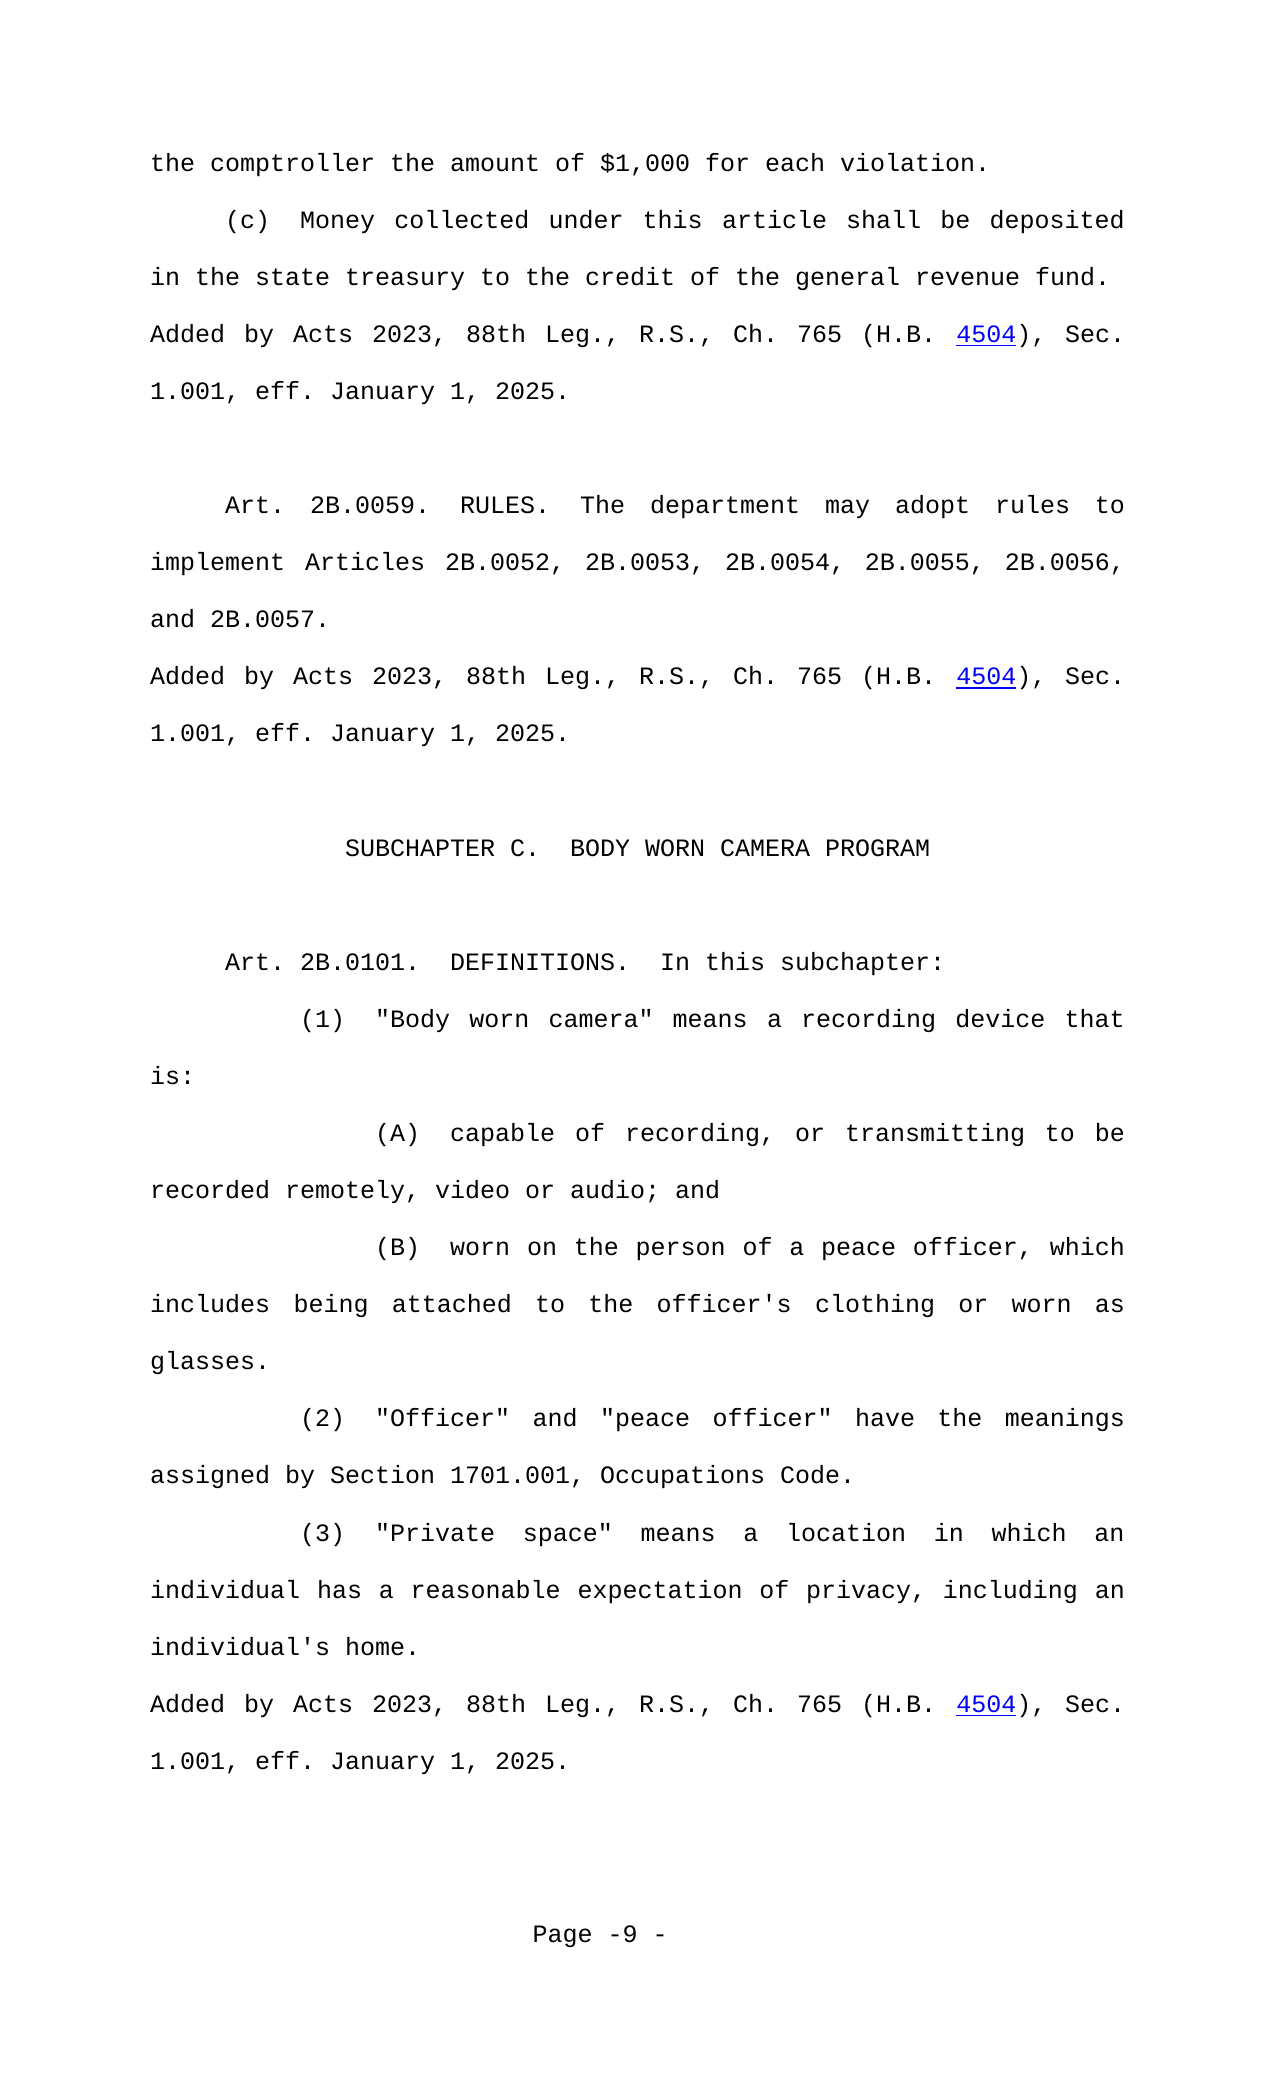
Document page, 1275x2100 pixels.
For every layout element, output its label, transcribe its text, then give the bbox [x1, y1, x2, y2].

text Added by Acts 2023, 88th Leg., R.S., Ch. 765 (H.B. 4504), Sec. 1.001, eff. January 1, 2025. [150, 1691, 1125, 1777]
text Art. 2B.0059. RULES. The department may adopt rules to implement Articles 2B.0052, 2B.0053, 2B.0054, 2B.0055, 2B.0056, and 2B.0057. [150, 492, 1125, 635]
text (3) "Private space" means a location in which an individual has a reasonable expectation of privacy, including an individual's home. [150, 1520, 1125, 1663]
text SUBCHAPTER C. BODY WORN CAMERA PROGRAM [150, 835, 1125, 863]
text (2) "Officer" and "peace officer" have the meanings assigned by Section 1701.001, Occupations Code. [150, 1406, 1125, 1491]
text (A) capable of recording, or transmitting to be recorded remotely, video or audio; and [150, 1120, 1125, 1206]
text Added by Acts 2023, 88th Leg., R.S., Ch. 765 (H.B. 4504), Sec. 1.001, eff. January 1, 2025. [150, 664, 1125, 749]
text (c) Money collected under this article shall be deposited in the state treasury to the credit of the general revenue fund. [150, 207, 1125, 293]
text Added by Acts 2023, 88th Leg., R.S., Ch. 765 (H.B. 4504), Sec. 1.001, eff. January 1, 2025. [150, 321, 1125, 407]
text (B) worn on the person of a peace officer, which includes being attached to the officer's clothing or worn as glasses. [150, 1234, 1125, 1377]
text (1) "Body worn camera" means a recording device that is: [150, 1006, 1125, 1092]
text Art. 2B.0101. DEFINITIONS. In this subchapter: [150, 949, 1125, 978]
